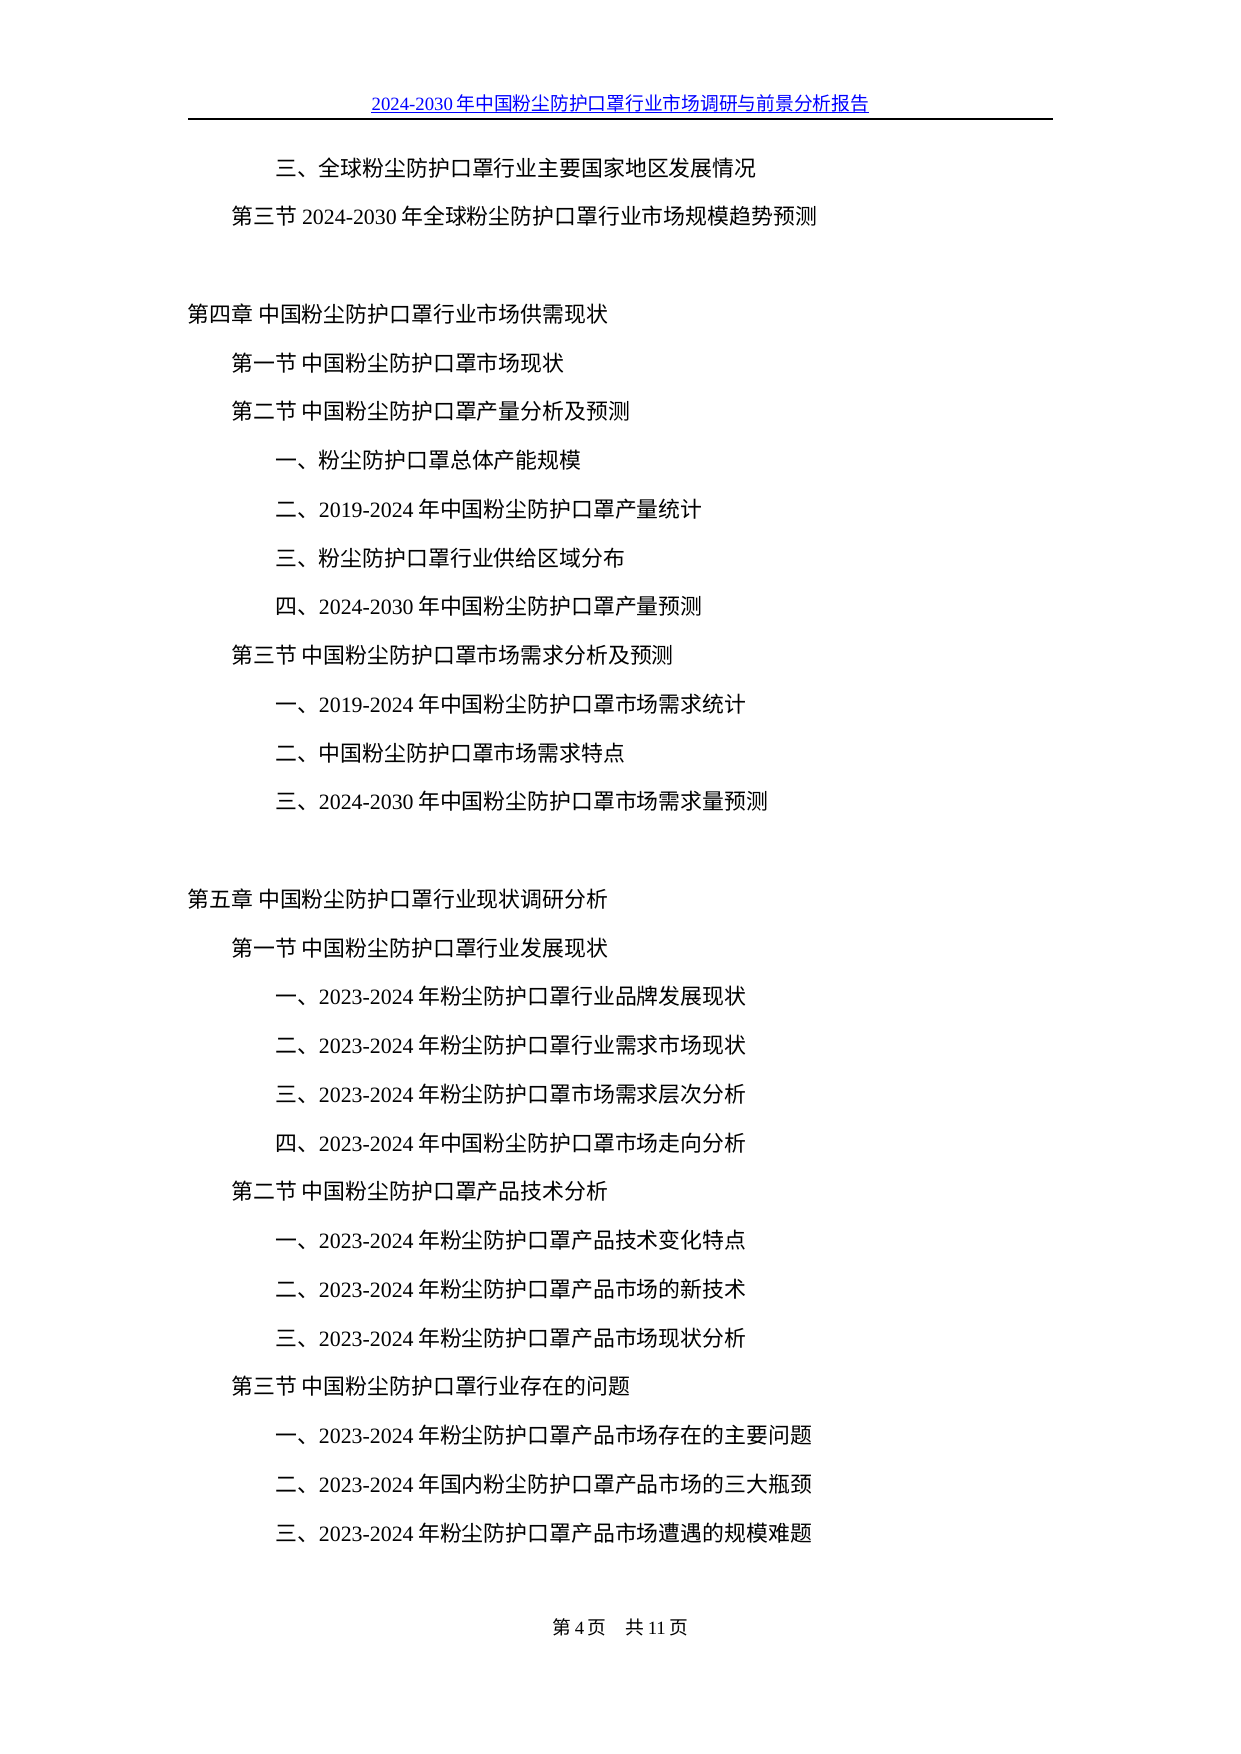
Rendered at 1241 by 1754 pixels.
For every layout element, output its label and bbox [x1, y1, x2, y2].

text [187, 150, 1053, 1548]
